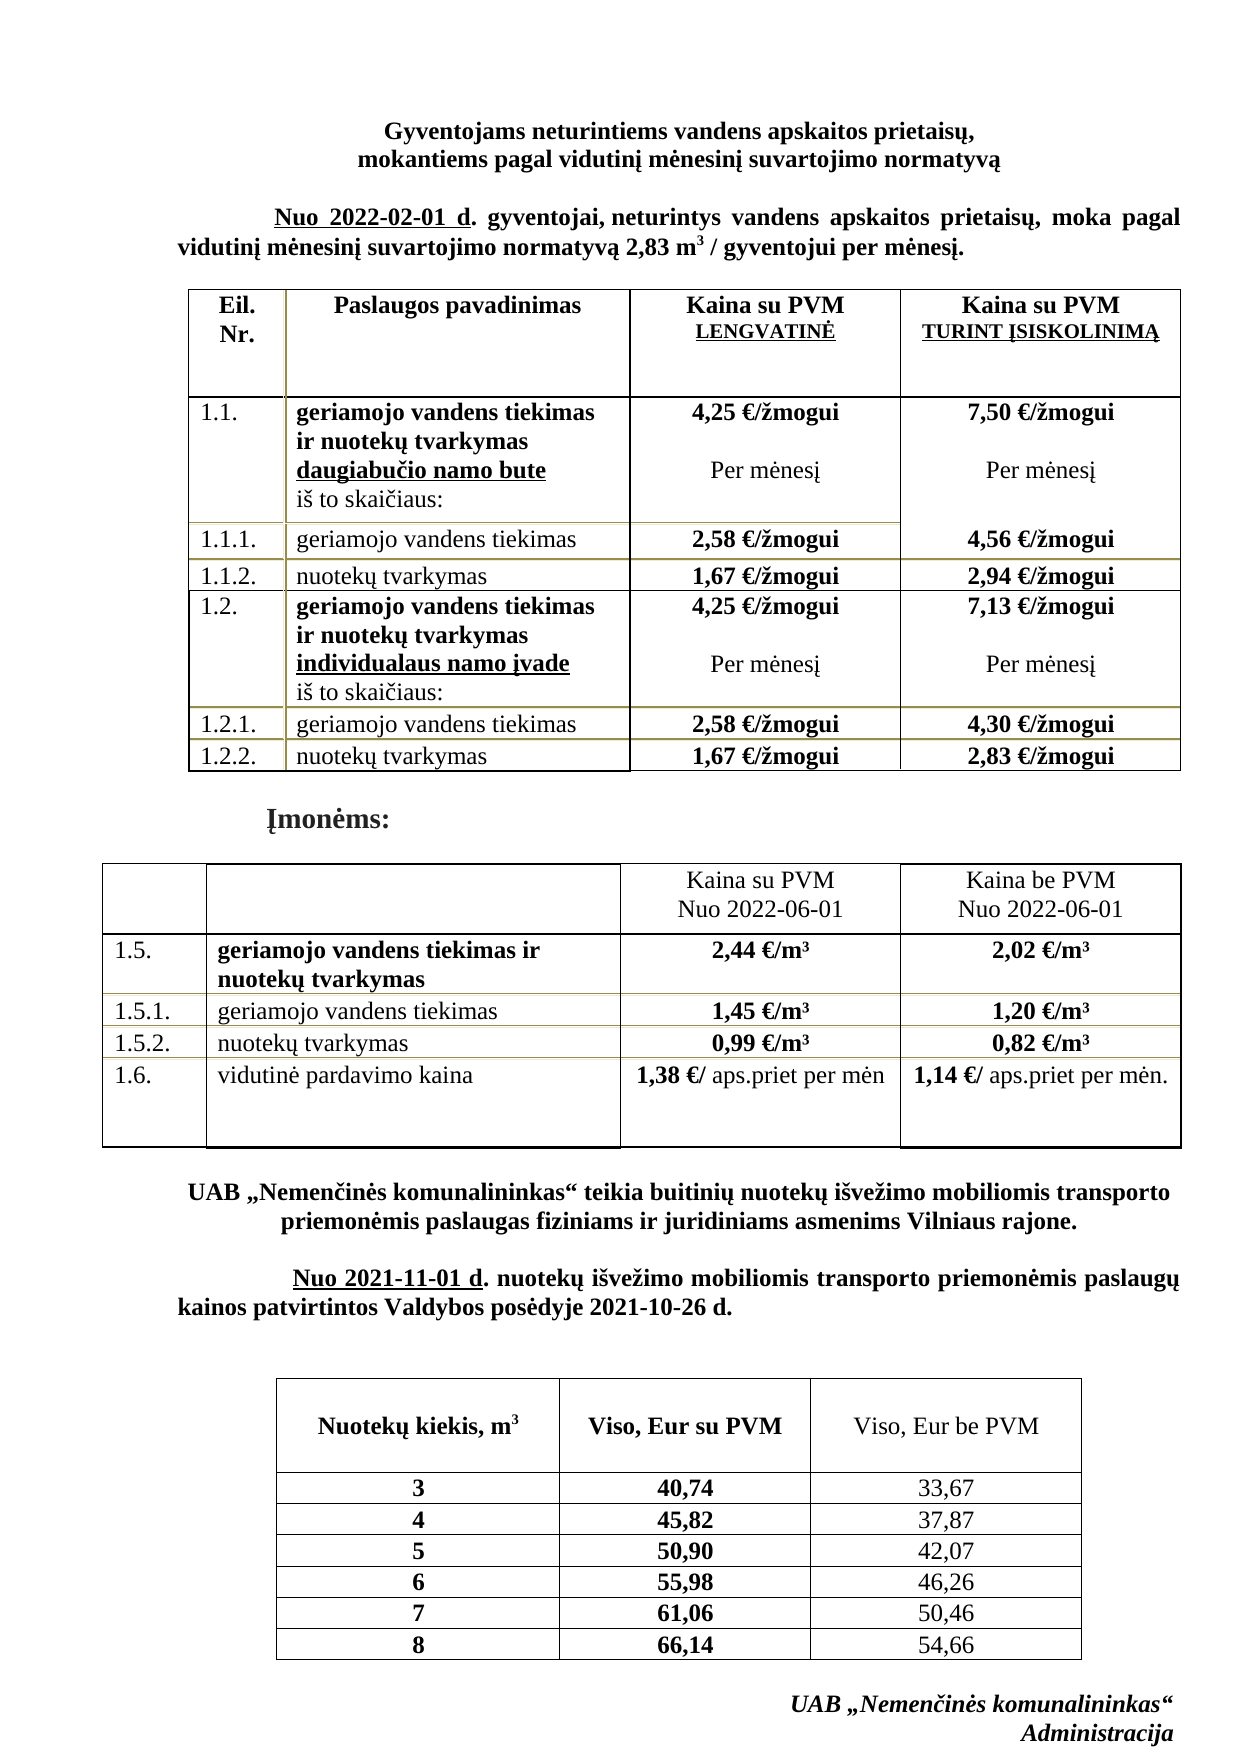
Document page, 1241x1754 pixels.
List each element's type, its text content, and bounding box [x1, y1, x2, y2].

table_cell 1,20 €/m³ [901, 996, 1180, 1024]
table_cell 2,44 €/m³ [621, 935, 900, 992]
table_cell 1.5.2. [103, 1028, 206, 1056]
table_cell 50,46 [811, 1598, 1081, 1628]
table_cell 3 [277, 1473, 559, 1503]
table_cell 37,87 [811, 1504, 1081, 1534]
table_header Paslaugos pavadinimas [287, 290, 629, 396]
table_cell 45,82 [560, 1504, 810, 1534]
table_cell geriamojo vandens tiekimas [287, 525, 629, 558]
table_cell 1.6. [103, 1060, 206, 1146]
text mokantiems pagal vidutinį mėnesinį suvartojimo normatyvą [177, 144, 1181, 173]
text Nuo 2021-11-01 d. nuotekų išvežimo mobiliomis transporto priemonėmis paslaugų kainos patvirtintos Valdybos posėdyje 2021-10-26 d. [177, 1263, 1181, 1321]
table_cell 4,30 €/žmogui [901, 709, 1180, 738]
table_cell 54,66 [811, 1629, 1081, 1659]
table_cell 2,83 €/žmogui [901, 741, 1180, 770]
table_cell 66,14 [560, 1629, 810, 1659]
table_cell nuotekų tvarkymas [207, 1028, 620, 1056]
table_cell 2,02 €/m³ [901, 935, 1180, 992]
table_cell geriamojo vandens tiekimas [207, 996, 620, 1024]
table_cell 1.1. [189, 398, 283, 521]
table_header Viso, Eur su PVM [560, 1379, 810, 1472]
table_cell 4,56 €/žmogui [901, 521, 1180, 558]
table_cell 4,25 €/žmogui Per mėnesį [631, 398, 900, 521]
table_cell 46,26 [811, 1567, 1081, 1597]
table_header [207, 865, 620, 933]
table_cell 4 [277, 1504, 559, 1534]
table_cell geriamojo vandens tiekimas ir nuotekų tvarkymas individualaus namo įvade iš to skaičiaus: [287, 591, 629, 706]
text Nuo 2022-02-01 d. gyventojai, neturintys vandens apskaitos prietaisų, moka pagal vidutinį mėnesinį suvartojimo normatyvą 2,83 m3 / gyventojui per mėnesį. [177, 202, 1181, 261]
table_cell 1.1.1. [189, 525, 283, 558]
table_cell vidutinė pardavimo kaina [207, 1060, 620, 1146]
table_cell 55,98 [560, 1567, 810, 1597]
table_cell 42,07 [811, 1535, 1081, 1566]
table_header Eil. Nr. [189, 290, 283, 396]
table_cell 7 [277, 1598, 559, 1628]
table_header Kaina su PVM Nuo 2022-06-01 [621, 864, 900, 933]
table_cell 5 [277, 1535, 559, 1566]
text Gyventojams neturintiems vandens apskaitos prietaisų, [177, 116, 1181, 144]
table_cell 1.2.1. [190, 709, 283, 738]
table_cell 50,90 [560, 1535, 810, 1566]
table_cell 1,38 €/ aps.priet per mėn [621, 1060, 900, 1146]
table_cell 1.5.1. [103, 996, 206, 1024]
table_header Viso, Eur be PVM [811, 1379, 1081, 1472]
table_cell 1,67 €/žmogui [631, 561, 900, 590]
table_cell 2,94 €/žmogui [901, 561, 1180, 590]
table_cell 33,67 [811, 1473, 1081, 1503]
table_cell 1.2. [190, 591, 283, 706]
table_cell 1.5. [103, 935, 206, 992]
table_cell 4,25 €/žmogui Per mėnesį [631, 591, 900, 706]
table_header [103, 864, 206, 933]
table_cell 40,74 [560, 1473, 810, 1503]
table_cell 1,67 €/žmogui [631, 741, 901, 770]
table_cell 0,82 €/m³ [901, 1028, 1180, 1056]
table_header Kaina su PVM LENGVATINĖ [631, 290, 900, 396]
table_cell 7,13 €/žmogui Per mėnesį [901, 591, 1180, 706]
table_cell 1.2.2. [190, 741, 283, 770]
table_cell 1,45 €/m³ [621, 996, 900, 1024]
table_cell 6 [277, 1567, 559, 1597]
table_cell geriamojo vandens tiekimas ir nuotekų tvarkymas [207, 935, 620, 992]
text UAB „Nemenčinės komunalininkas“ teikia buitinių nuotekų išvežimo mobiliomis transporto priemonėmis paslaugas fiziniams ir juridiniams asmenims Vilniaus rajone. [177, 1177, 1181, 1235]
text UAB „Nemenčinės komunalininkas“ [177, 1689, 1181, 1718]
table_cell 0,99 €/m³ [621, 1028, 900, 1056]
table_cell 1,14 €/ aps.priet per mėn. [901, 1060, 1180, 1146]
table_cell 61,06 [560, 1598, 810, 1628]
table_header Kaina be PVM Nuo 2022-06-01 [901, 865, 1180, 933]
text Įmonėms: [177, 801, 1181, 834]
text Administracija [177, 1718, 1181, 1747]
table_cell 2,58 €/žmogui [631, 525, 900, 558]
table_cell nuotekų tvarkymas [287, 741, 629, 770]
table_cell 1.1.2. [189, 561, 283, 590]
table_cell nuotekų tvarkymas [287, 561, 629, 590]
table_cell 2,58 €/žmogui [631, 709, 900, 738]
table_header Nuotekų kiekis, m3 [277, 1379, 559, 1472]
table_cell geriamojo vandens tiekimas ir nuotekų tvarkymas daugiabučio namo bute iš to skaičiaus: [287, 398, 629, 521]
table_cell 7,50 €/žmogui Per mėnesį [901, 398, 1180, 521]
table_cell geriamojo vandens tiekimas [287, 709, 629, 738]
table_cell 8 [277, 1629, 559, 1659]
table_header Kaina su PVM TURINT ĮSISKOLINIMĄ [901, 290, 1180, 396]
